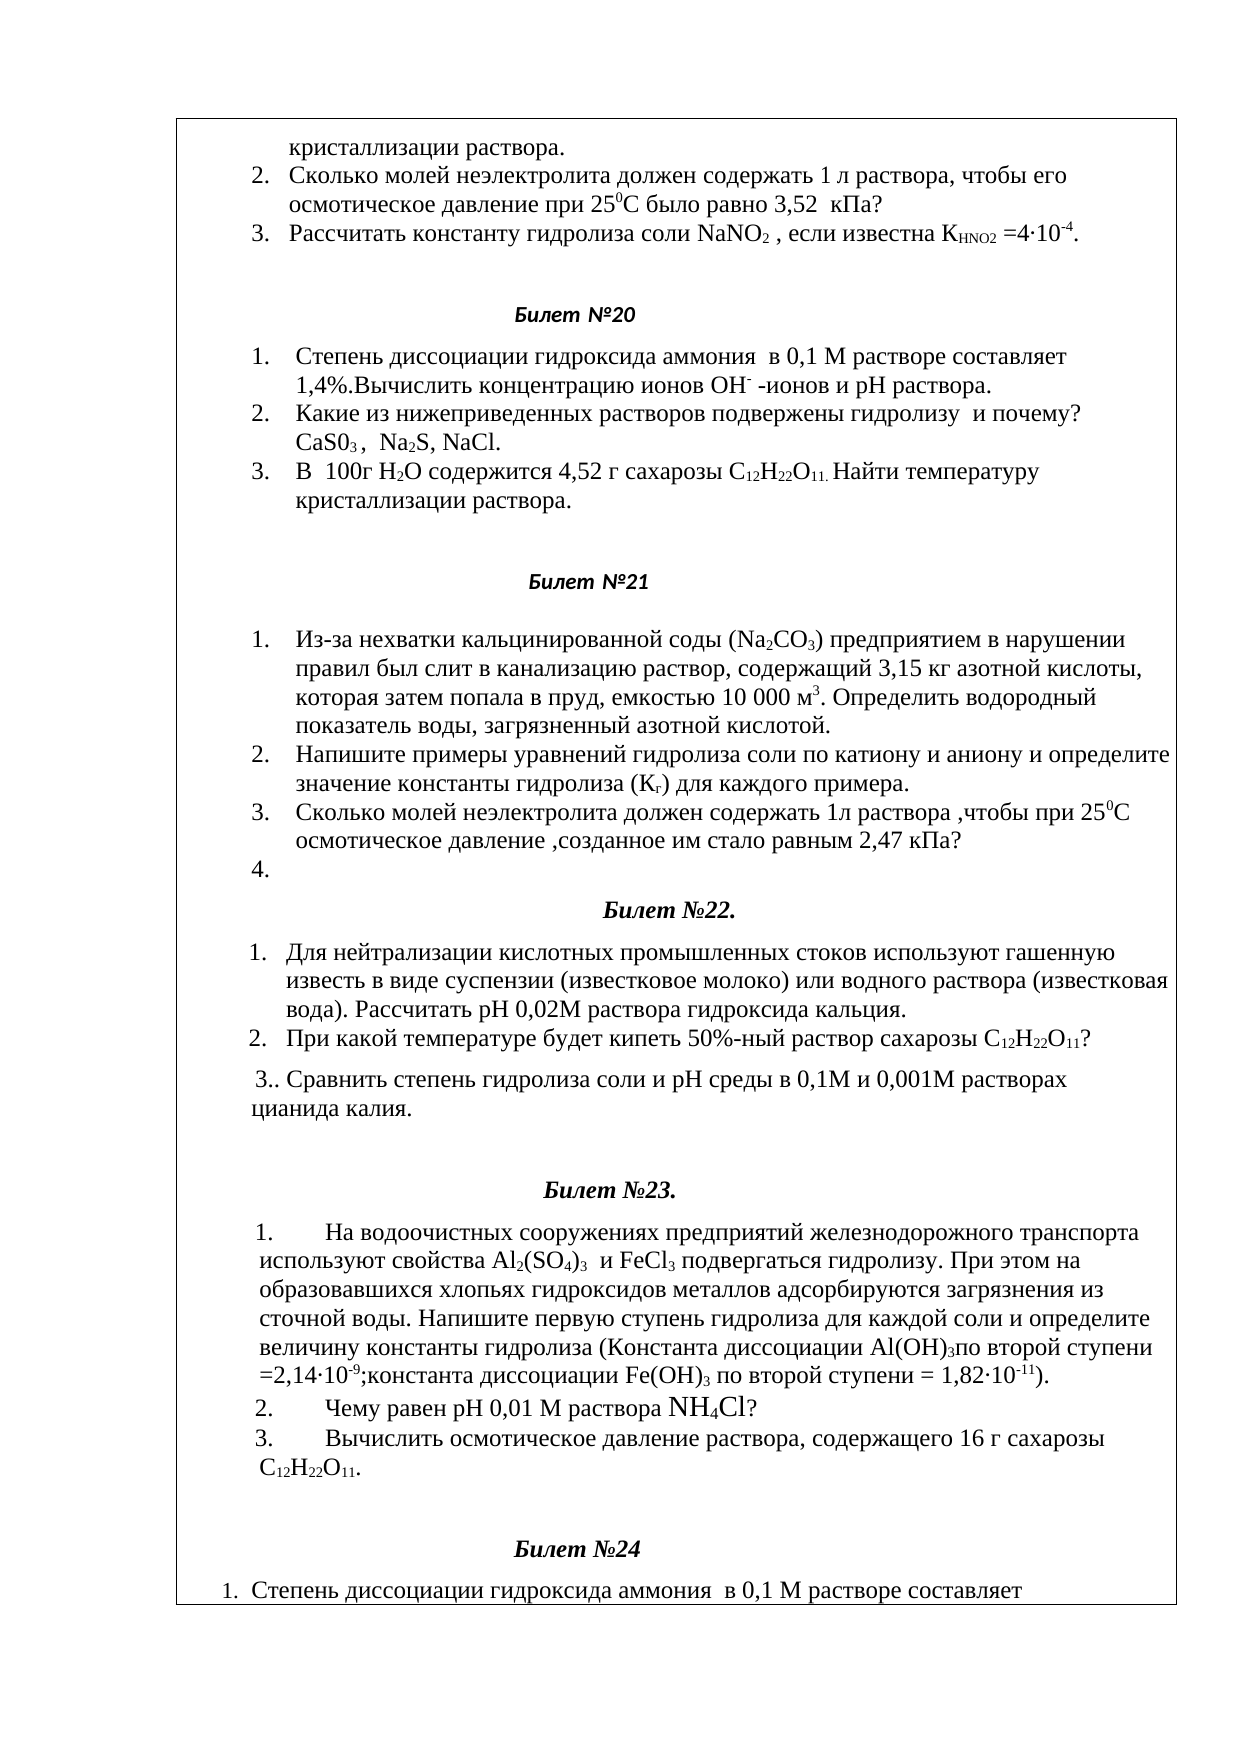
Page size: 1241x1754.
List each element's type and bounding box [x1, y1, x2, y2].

table_cell [177, 119, 1176, 1604]
